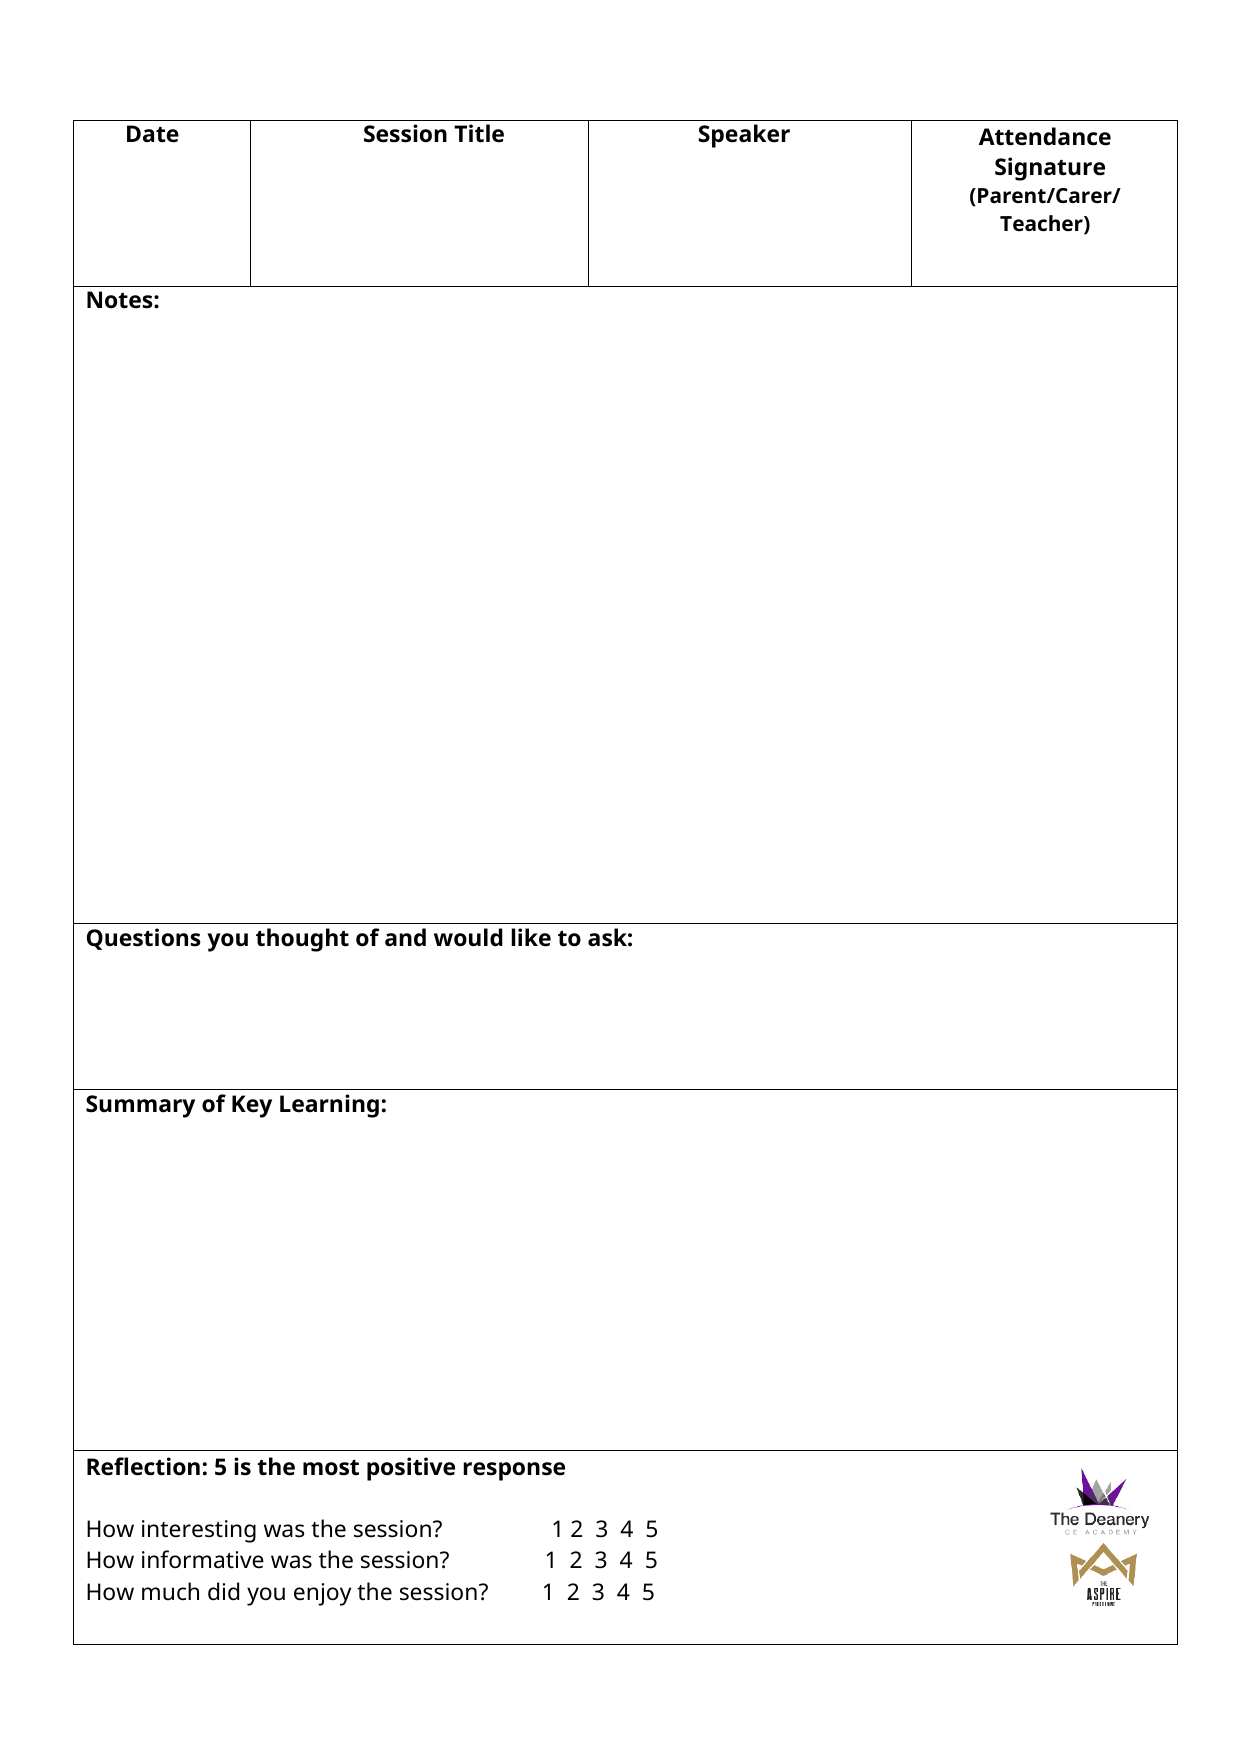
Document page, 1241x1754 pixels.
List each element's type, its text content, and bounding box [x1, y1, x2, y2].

table_cell Questions you thought of and would like to ask: [74, 924, 1177, 1089]
table_header Speaker [589, 121, 911, 286]
table_cell Notes: [74, 287, 1177, 923]
table_header Date [74, 121, 250, 286]
table_header Session Title [251, 121, 588, 286]
table_header Attendance Signature (Parent/Carer/ Teacher) [912, 121, 1177, 286]
table_cell Summary of Key Learning: [74, 1090, 1177, 1450]
table_cell Reflection: 5 is the most positive response How interesting was the session? 1 2 3 4 5 How informative was the session? 1 2 3 4 5 How much did you enjoy the session? 1 2 3 4 5 [74, 1451, 1177, 1644]
